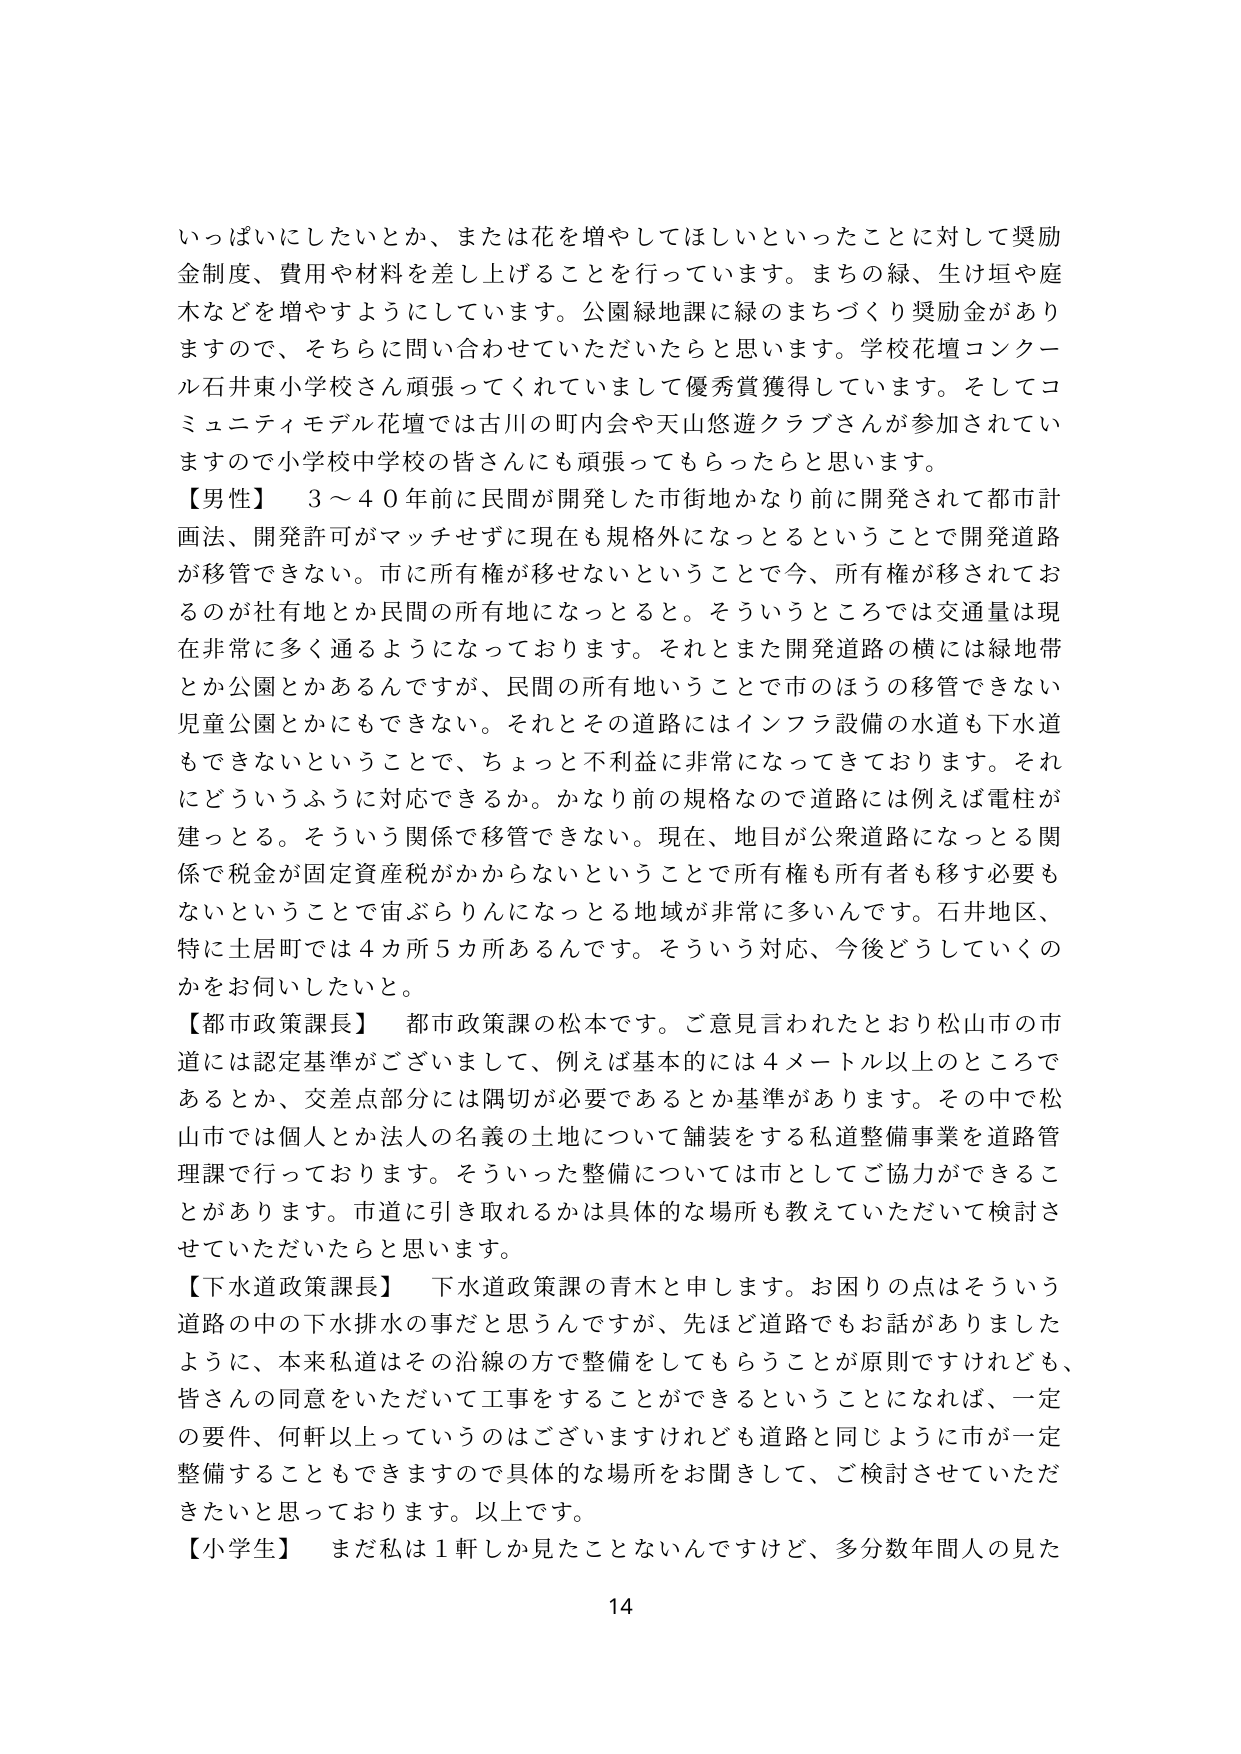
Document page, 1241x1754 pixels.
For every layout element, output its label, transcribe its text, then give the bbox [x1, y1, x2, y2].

text 【下水道政策課長】 下水道政策課の青木と申します。お困りの点はそういう道路の中の下水排水の事だと思うんですが、先ほど道路でもお話がありましたように、本来私道はその沿線の方で整備をしてもらうことが原則ですけれども、皆さんの同意をいただいて工事をすることができるということになれば、一定の要件、何軒以上っていうのはございますけれども道路と同じように市が一定整備することもできますので具体的な場所をお聞きして、ご検討させていただきたいと思っております。以上です。 [177, 1267, 1063, 1529]
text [177, 217, 1063, 479]
text 【男性】 ３～４０年前に民間が開発した市街地かなり前に開発されて都市計画法、開発許可がマッチせずに現在も規格外になっとるということで開発道路が移管できない。市に所有権が移せないということで今、所有権が移されておるのが社有地とか民間の所有地になっとると。そういうところでは交通量は現在非常に多く通るようになっております。それとまた開発道路の横には緑地帯とか公園とかあるんですが、民間の所有地いうことで市のほうの移管できない児童公園とかにもできない。それとその道路にはインフラ設備の水道も下水道もできないということで、ちょっと不利益に非常になってきております。それにどういうふうに対応できるか。かなり前の規格なので道路には例えば電柱が建っとる。そういう関係で移管できない。現在、地目が公衆道路になっとる関係で税金が固定資産税がかからないということで所有権も所有者も移す必要もないということで宙ぶらりんになっとる地域が非常に多いんです。石井地区、特に土居町では４カ所５カ所あるんです。そういう対応、今後どうしていくのかをお伺いしたいと。 [177, 479, 1063, 1004]
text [177, 1529, 1063, 1567]
text 【都市政策課長】 都市政策課の松本です。ご意見言われたとおり松山市の市道には認定基準がございまして、例えば基本的には４メートル以上のところであるとか、交差点部分には隅切が必要であるとか基準があります。その中で松山市では個人とか法人の名義の土地について舗装をする私道整備事業を道路管理課で行っております。そういった整備については市としてご協力ができることがあります。市道に引き取れるかは具体的な場所も教えていただいて検討させていただいたらと思います。 [177, 1004, 1063, 1267]
